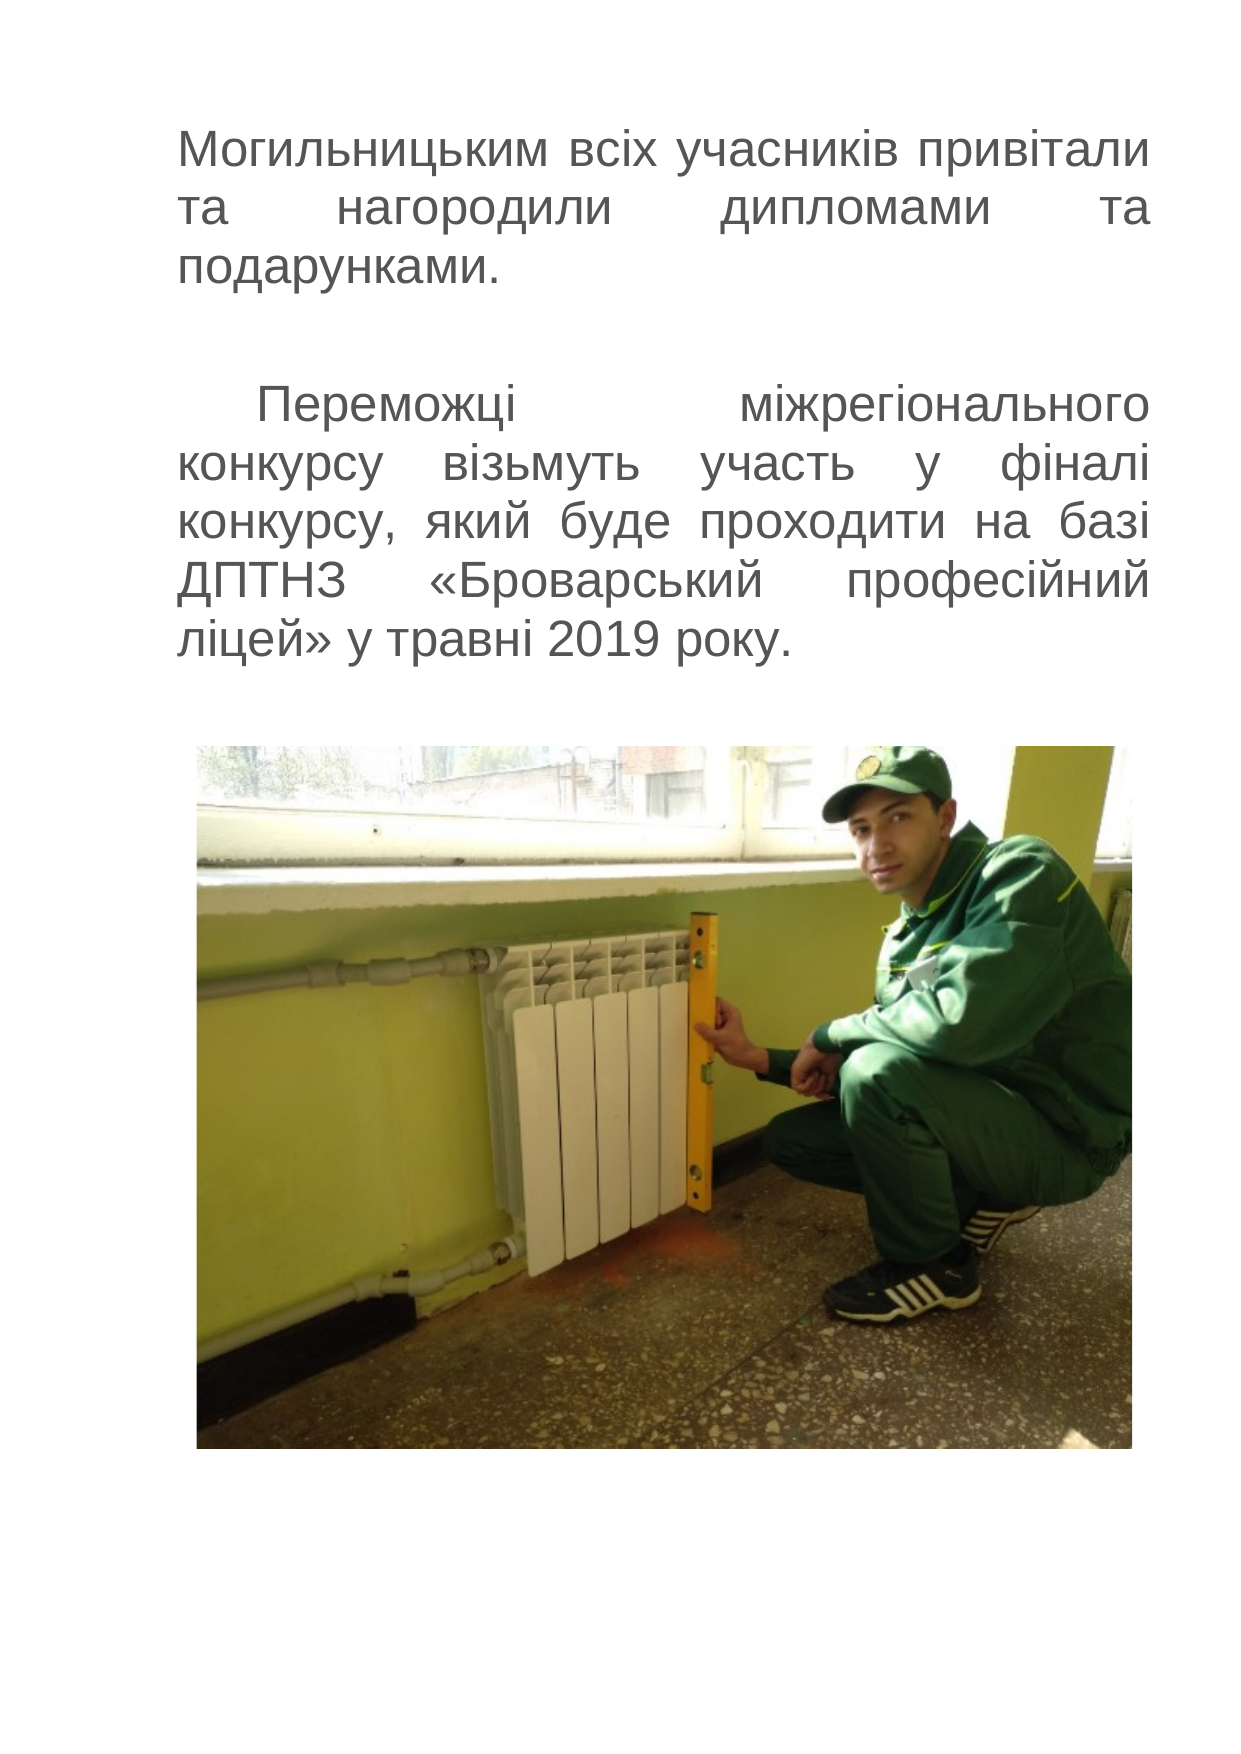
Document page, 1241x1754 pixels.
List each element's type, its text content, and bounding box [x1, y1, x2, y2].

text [177, 118, 1152, 294]
picture [196, 746, 1133, 1449]
text Переможці міжрегіонального конкурсу візьмуть участь у фіналі конкурсу, який буде проходити на базі ДПТНЗ «Броварський професійний ліцей» у травні 2019 року. [177, 373, 1152, 667]
